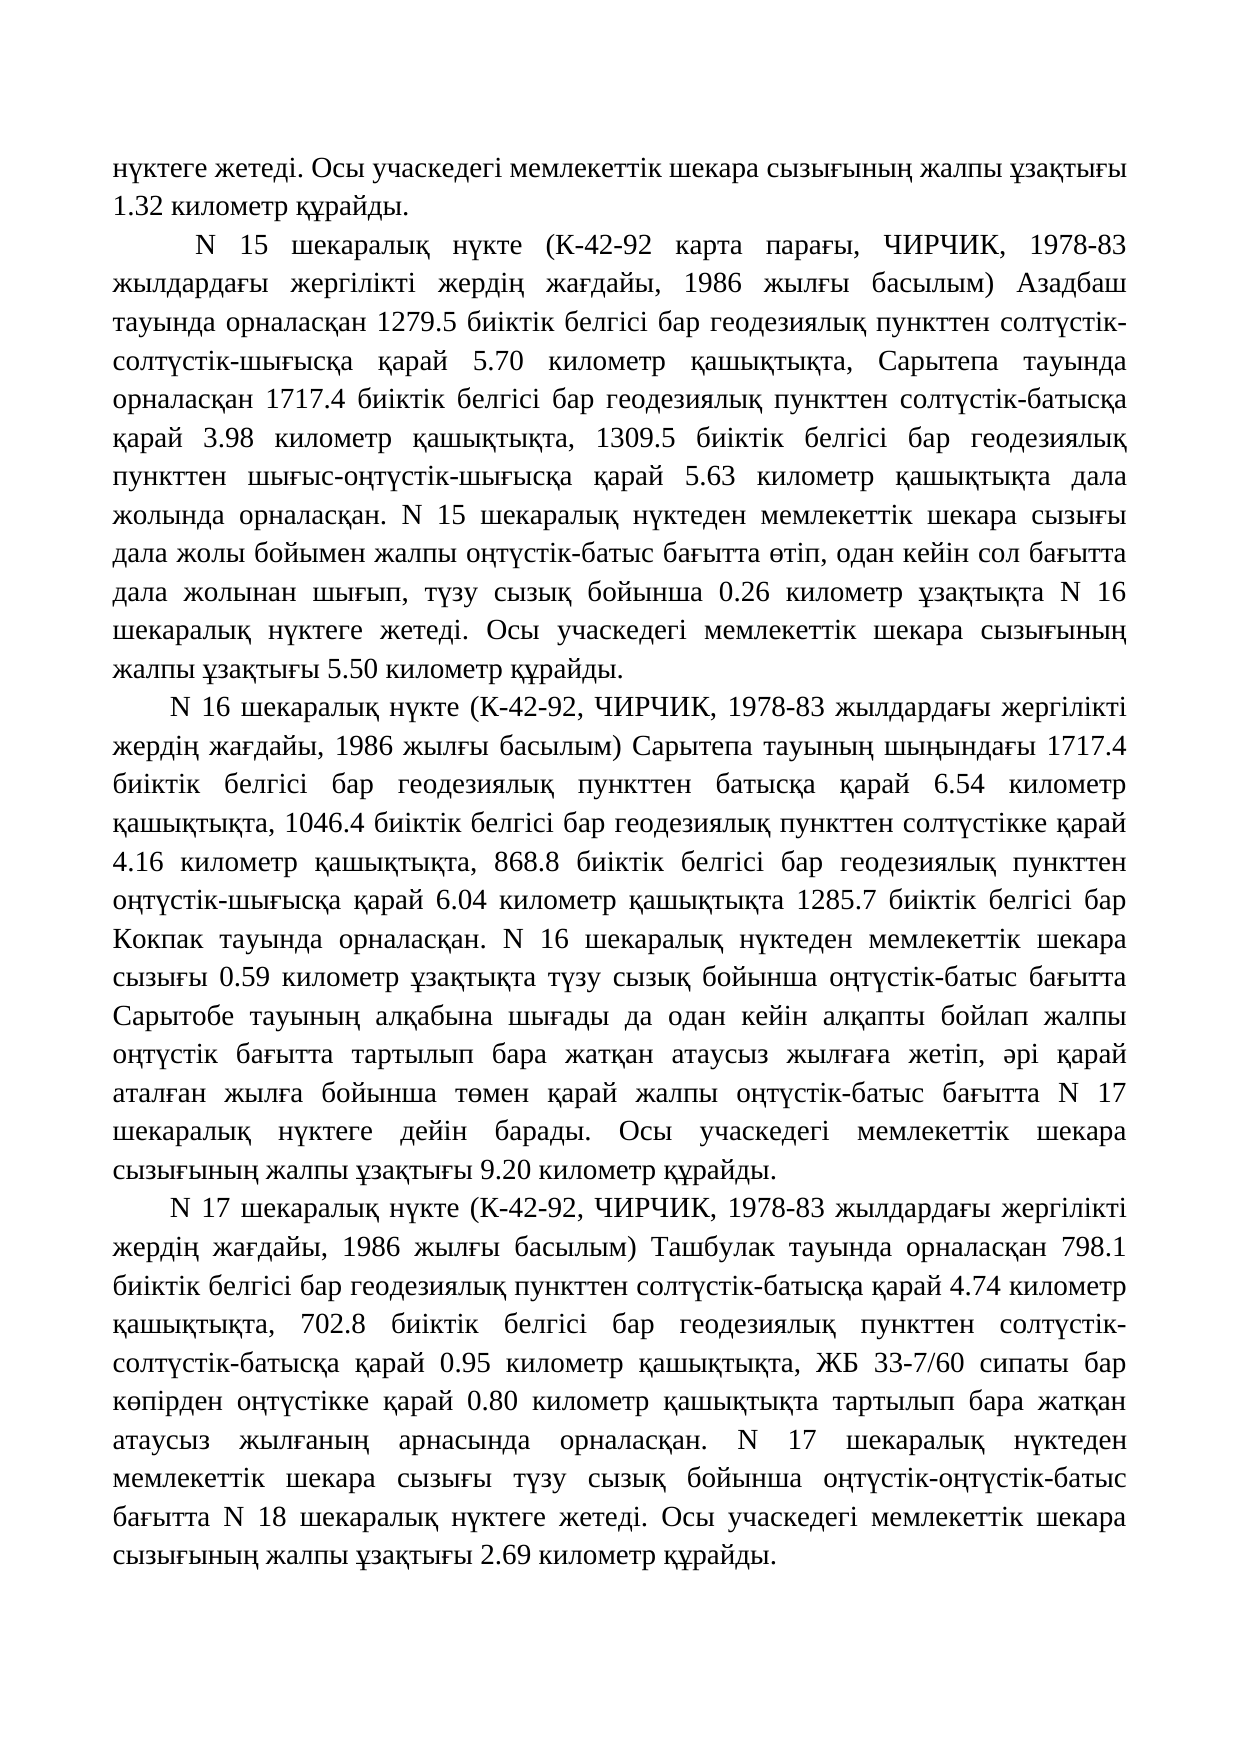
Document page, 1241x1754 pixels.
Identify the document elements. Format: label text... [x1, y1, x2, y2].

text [112, 150, 1128, 222]
text N 16 шекаралық нүкте (К-42-92, ЧИРЧИК, 1978-83 жылдардағы жергiлiктi жердiң жағдайы, 1986 жылғы басылым) Сарытепа тауының шыңындағы 1717.4 биiктiк белгiсi бар геодезиялық пункттен батысқа қарай 6.54 километр қашықтықта, 1046.4 биiктiк белгiсi бар геодезиялық пункттен солтүстiкке қарай 4.16 километр қашықтықта, 868.8 биiктiк белгiсi бар геодезиялық пункттен оңтүстiк-шығысқа қарай 6.04 километр қашықтықта 1285.7 биiктiк белгiсi бар Кокпак тауында орналасқан. N 16 шекаралық нүктеден мемлекеттiк шекара сызығы 0.59 километр ұзақтықта түзу сызық бойынша оңтүстiк-батыс бағытта Сарытобе тауының алқабына шығады да одан кейiн алқапты бойлап жалпы оңтүстiк бағытта тартылып бара жатқан атаусыз жылғаға жетiп, әрi қарай аталған жылға бойынша төмен қарай жалпы оңтүстiк-батыс бағытта N 17 шекаралық нүктеге дейiн барады. Осы учаскедегi мемлекеттiк шекара сызығының жалпы ұзақтығы 9.20 километр құрайды. [112, 689, 1128, 1186]
text N 15 шекаралық нүкте (К-42-92 карта парағы, ЧИРЧИК, 1978-83 жылдардағы жергiлiктi жердiң жағдайы, 1986 жылғы басылым) Азадбаш тауында орналасқан 1279.5 биiктiк белгiсi бар геодезиялық пункттен солтүстiк-солтүстiк-шығысқа қарай 5.70 километр қашықтықта, Сарытeпa тауында орналасқан 1717.4 биiктiк белгiсi бар геодезиялық пункттен солтүстiк-батысқа қарай 3.98 километр қашықтықта, 1309.5 биiктiк белгiсi бар геодезиялық пункттен шығыс-оңтүстiк-шығысқа қарай 5.63 километр қашықтықта дала жолында орналасқан. N 15 шекаралық нүктеден мемлекеттiк шекара сызығы дала жолы бойымен жалпы оңтүстiк-батыс бағытта өтiп, одан кейiн сол бағытта дала жолынан шығып, түзу сызық бойынша 0.26 километр ұзақтықта N 16 шекаралық нүктеге жетедi. Осы учаскедегi мемлекеттiк шекара сызығының жалпы ұзақтығы 5.50 километр құрайды. [112, 227, 1128, 684]
text N 17 шекаралық нүкте (К-42-92, ЧИРЧИК, 1978-83 жылдардағы жергілiктi жердiң жағдайы, 1986 жылғы басылым) Ташбулак тауында орналасқан 798.1 биiктiк белгiсi бар геодезиялық пункттен солтүстiк-батысқа қарай 4.74 километр қашықтықта, 702.8 биiктiк белгiсi бар геодезиялық пункттен солтүстiк-солтүстiк-батысқа қарай 0.95 километр қашықтықта, ЖБ 33-7/60 сипаты бар көпiрден оңтүстiкке қарай 0.80 километр қашықтықта тартылып бара жатқан атаусыз жылғаның арнасында орналасқан. N 17 шекаралық нүктеден мемлекеттiк шекара сызығы түзу сызық бойынша оңтүстiк-оңтүстiк-батыс бағытта N 18 шекаралық нүктеге жетедi. Осы учаскедегi мемлекеттiк шекара сызығының жалпы ұзақтығы 2.69 километр құрайды. [112, 1191, 1128, 1571]
